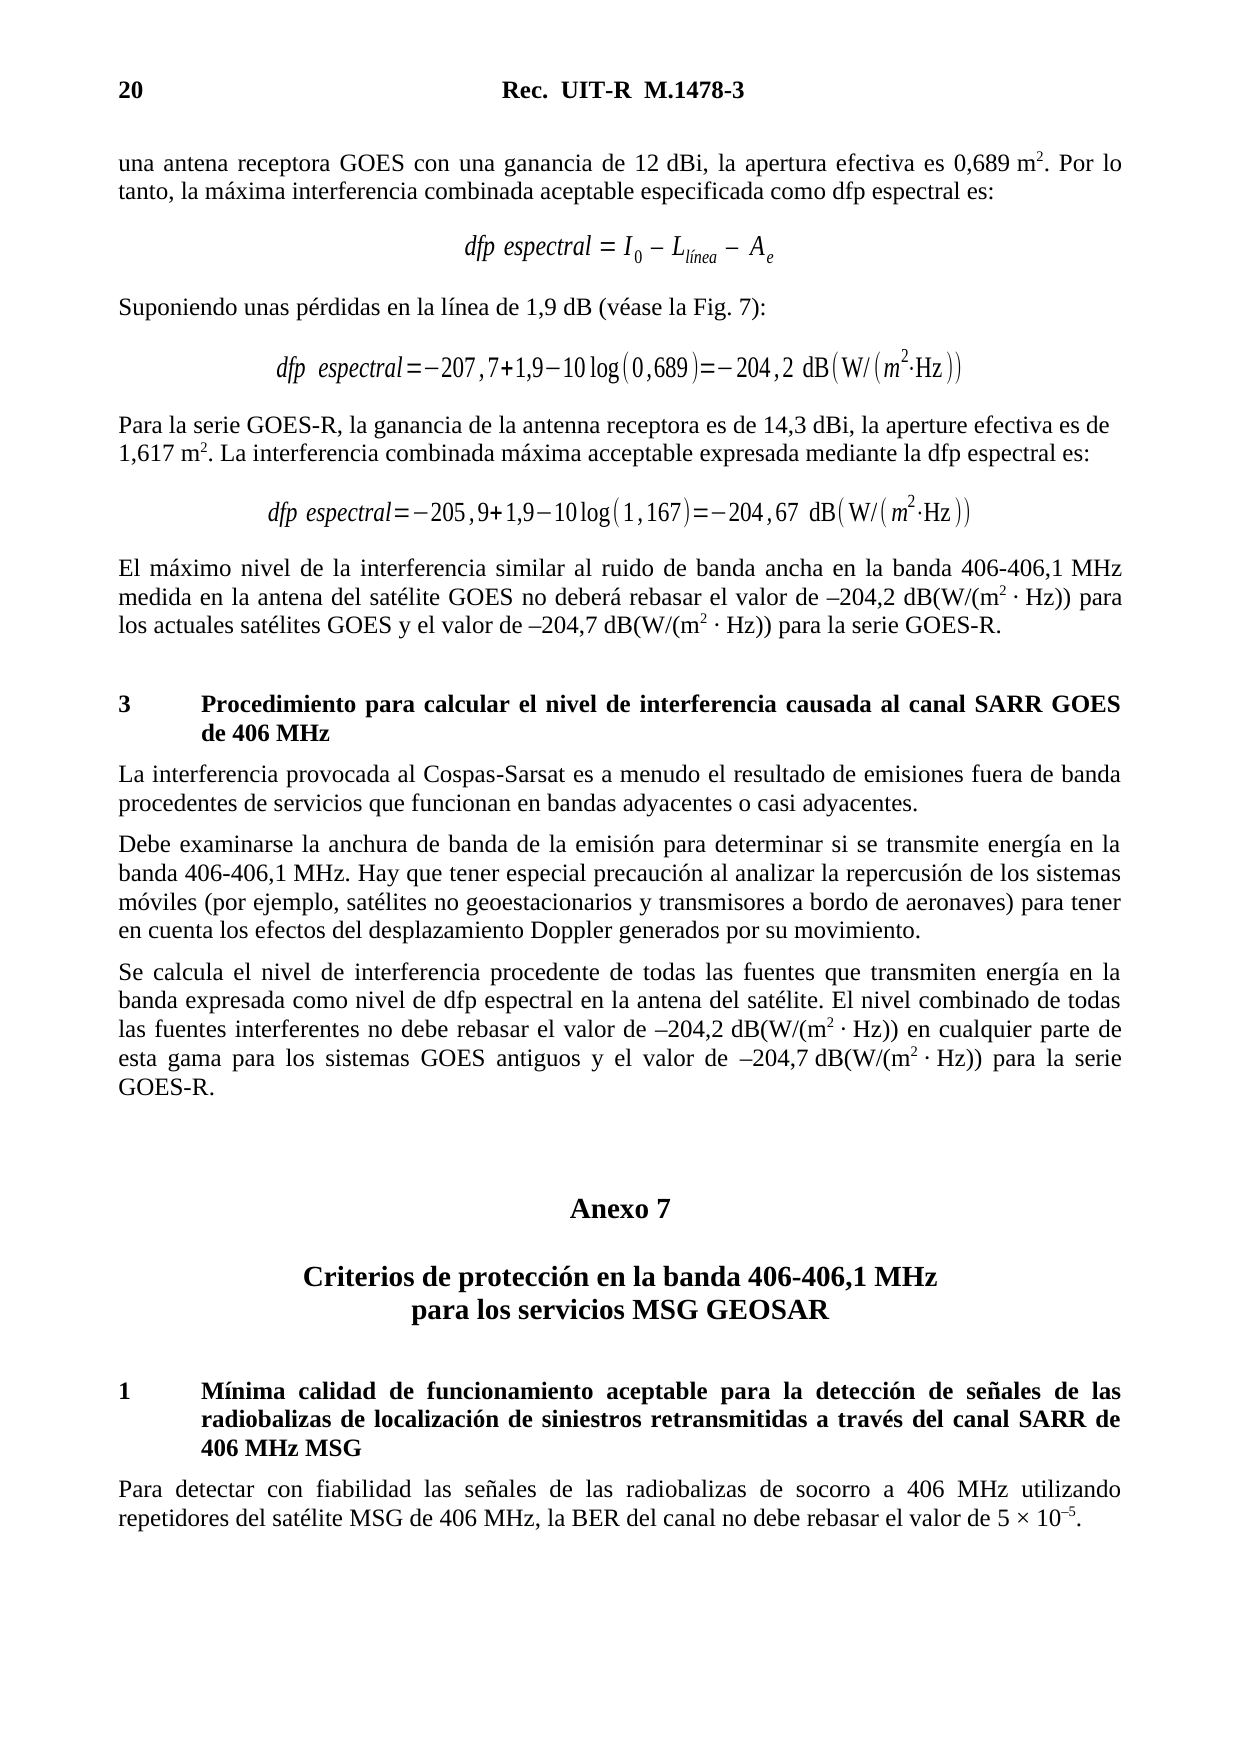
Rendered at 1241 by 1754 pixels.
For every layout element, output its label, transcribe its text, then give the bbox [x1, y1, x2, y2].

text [118, 148, 1122, 205]
subtitle 1 Mínima calidad de funcionamiento aceptable para la detección de señales de las radiobalizas de localización de siniestros retransmitidas a través del canal SARR de 406 MHz MSG [118, 1376, 1122, 1462]
subtitle 3 Procedimiento para calcular el nivel de interferencia causada al canal SARR GOES de 406 MHz [118, 689, 1122, 747]
text Se calcula el nivel de interferencia procedente de todas las fuentes que transmiten energía en la banda expresada como nivel de dfp espectral en la antena del satélite. El nivel combinado de todas las fuentes interferentes no debe rebasar el valor de –204,2 dB(W/(m2 ∙ Hz)) en cualquier parte de esta gama para los sistemas GOES antiguos y el valor de –204,7 dB(W/(m2 ∙ Hz)) para la serie GOES-R. [118, 957, 1122, 1100]
title Anexo 7 Criterios de protección en la banda 406-406,1 MHz para los servicios MSG GEOSAR [118, 1192, 1122, 1326]
text El máximo nivel de la interferencia similar al ruido de banda ancha en la banda 406-406,1 MHz medida en la antena del satélite GOES no deberá rebasar el valor de –204,2 dB(W/(m2 ∙ Hz)) para los actuales satélites GOES y el valor de –204,7 dB(W/(m2 ∙ Hz)) para la serie GOES-R. [118, 553, 1122, 639]
text Para detectar con fiabilidad las señales de las radiobalizas de socorro a 406 MHz utilizando repetidores del satélite MSG de 406 MHz, la BER del canal no debe rebasar el valor de 5 × 10–5. [118, 1474, 1122, 1532]
text Debe examinarse la anchura de banda de la emisión para determinar si se transmite energía en la banda 406-406,1 MHz. Hay que tener especial precaución al analizar la repercusión de los sistemas móviles (por ejemplo, satélites no geoestacionarios y transmisores a bordo de aeronaves) para tener en cuenta los efectos del desplazamiento Doppler generados por su movimiento. [118, 829, 1122, 944]
text La interferencia provocada al Cospas-Sarsat es a menudo el resultado de emisiones fuera de banda procedentes de servicios que funcionan en bandas adyacentes o casi adyacentes. [118, 759, 1122, 817]
text Para la serie GOES-R, la ganancia de la antenna receptora es de 14,3 dBi, la aperture efectiva es de 1,617 m2. La interferencia combinada máxima acceptable expresada mediante la dfp espectral es: [118, 410, 1122, 467]
text Suponiendo unas pérdidas en la línea de 1,9 dB (véase la Fig. 7): [118, 292, 1122, 321]
